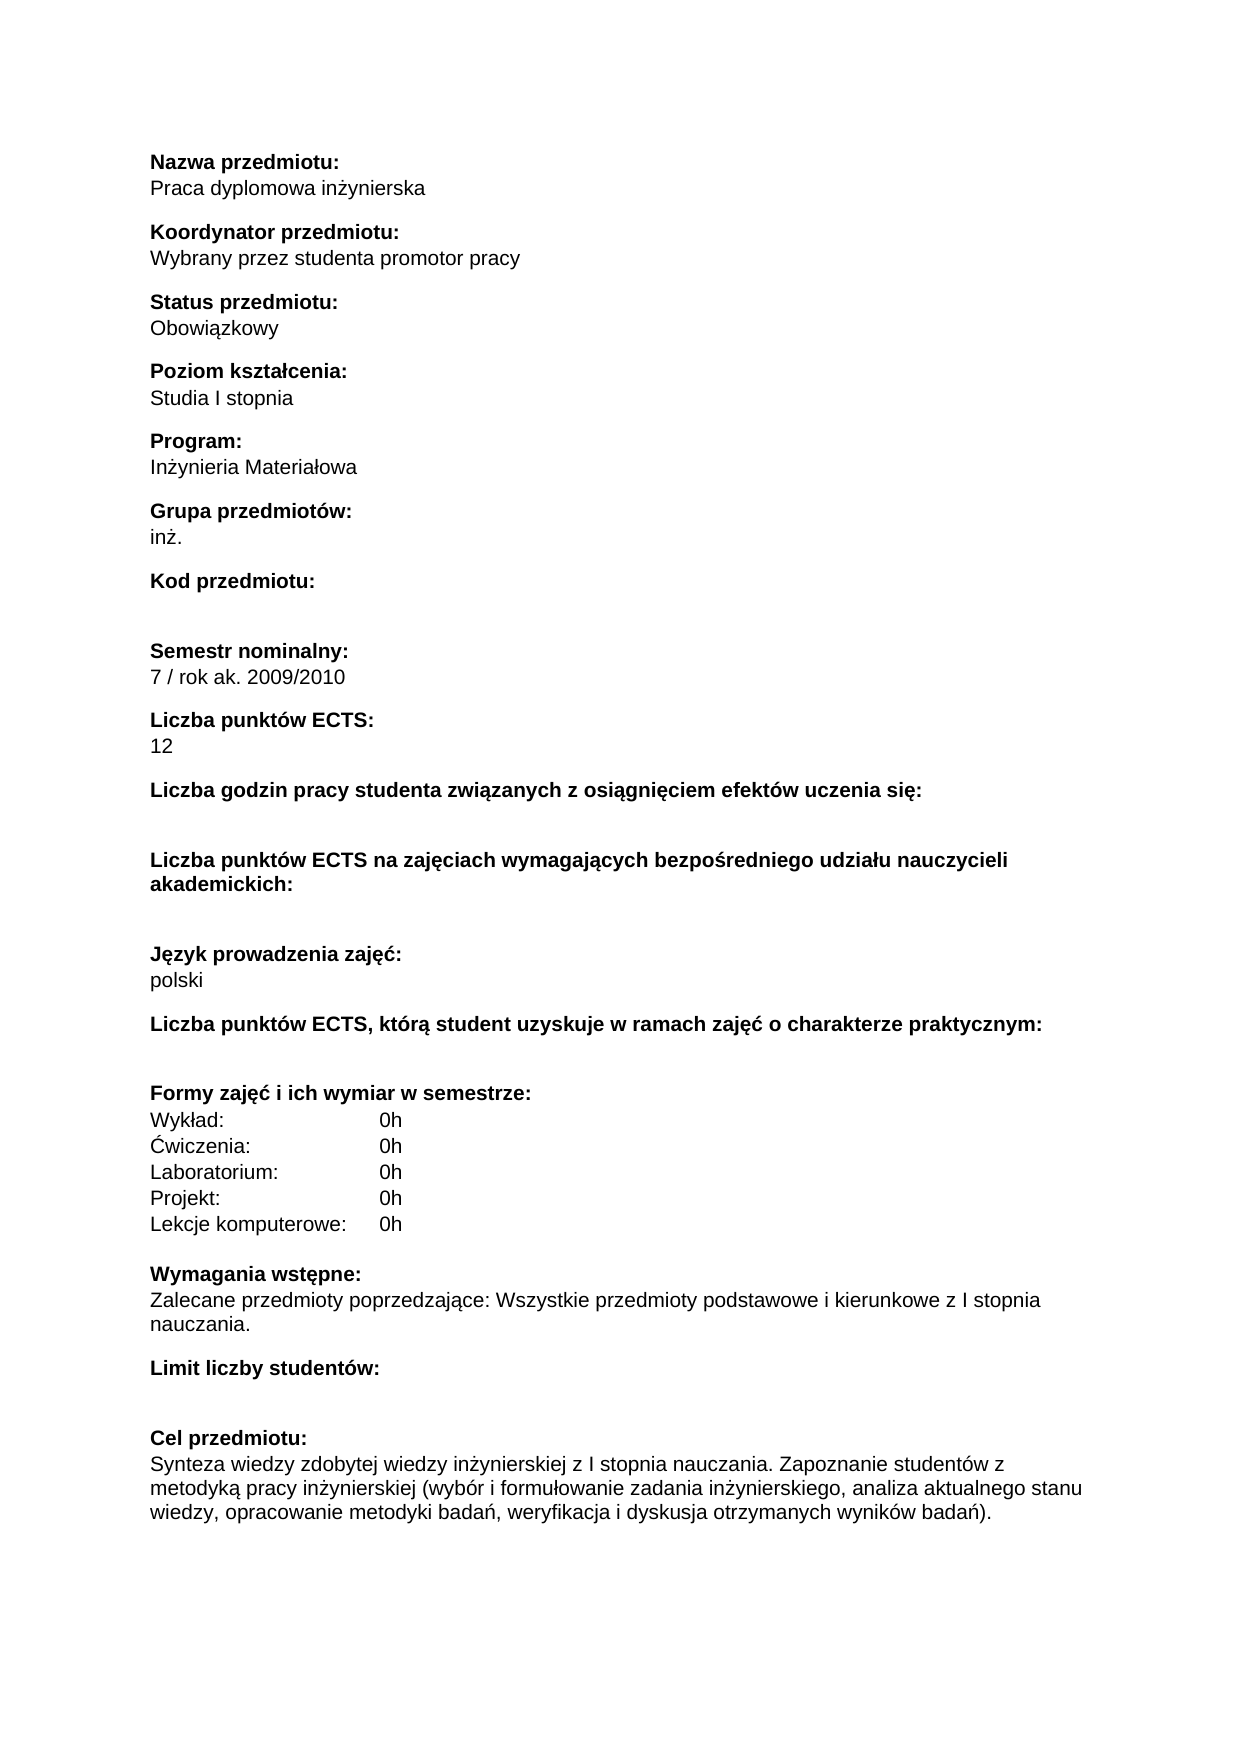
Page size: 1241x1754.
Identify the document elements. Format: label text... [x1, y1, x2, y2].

text inż. [150, 525, 1090, 549]
text Synteza wiedzy zdobytej wiedzy inżynierskiej z I stopnia nauczania. Zapoznanie studentów z metodyką pracy inżynierskiej (wybór i formułowanie zadania inżynierskiego, analiza aktualnego stanu wiedzy, opracowanie metodyki badań, weryfikacja i dyskusja otrzymanych wyników badań). [150, 1452, 1090, 1523]
text Grupa przedmiotów: [150, 499, 1090, 523]
table_header 0h [369, 1108, 597, 1132]
table_cell 0h [369, 1132, 597, 1158]
text Formy zajęć i ich wymiar w semestrze: [150, 1081, 1090, 1105]
text Wymagania wstępne: [150, 1262, 1090, 1286]
text Program: [150, 429, 1090, 453]
text Semestr nominalny: [150, 638, 1090, 662]
table_cell 0h [369, 1210, 597, 1236]
text Liczba punktów ECTS, którą student uzyskuje w ramach zajęć o charakterze praktycznym: [150, 1011, 1090, 1035]
text Koordynator przedmiotu: [150, 220, 1090, 244]
text Zalecane przedmioty poprzedzające: Wszystkie przedmioty podstawowe i kierunkowe z I stopnia nauczania. [150, 1288, 1090, 1336]
text Status przedmiotu: [150, 289, 1090, 313]
text Poziom kształcenia: [150, 359, 1090, 383]
text Obowiązkowy [150, 316, 1090, 339]
text Język prowadzenia zajęć: [150, 942, 1090, 966]
text Inżynieria Materiałowa [150, 455, 1090, 479]
table_cell Lekcje komputerowe: [140, 1212, 367, 1236]
text Studia I stopnia [150, 385, 1090, 409]
text polski [150, 968, 1090, 992]
text Kod przedmiotu: [150, 569, 1090, 593]
text Cel przedmiotu: [150, 1426, 1090, 1449]
text Limit liczby studentów: [150, 1356, 1090, 1380]
text Wybrany przez studenta promotor pracy [150, 246, 1090, 270]
table_cell Laboratorium: [140, 1160, 367, 1184]
table_cell Ćwiczenia: [140, 1134, 367, 1158]
table_header Wykład: [140, 1108, 367, 1132]
text 7 / rok ak. 2009/2010 [150, 664, 1090, 688]
text Liczba godzin pracy studenta związanych z osiągnięciem efektów uczenia się: [150, 778, 1090, 802]
text Praca dyplomowa inżynierska [150, 176, 1090, 200]
table_cell 0h [369, 1184, 597, 1210]
table_cell 0h [369, 1158, 597, 1184]
text Liczba punktów ECTS: [150, 708, 1090, 732]
text 12 [150, 734, 1090, 758]
table_cell Projekt: [140, 1186, 367, 1210]
text Liczba punktów ECTS na zajęciach wymagających bezpośredniego udziału nauczycieli akademickich: [150, 848, 1090, 896]
text Nazwa przedmiotu: [150, 150, 1090, 174]
